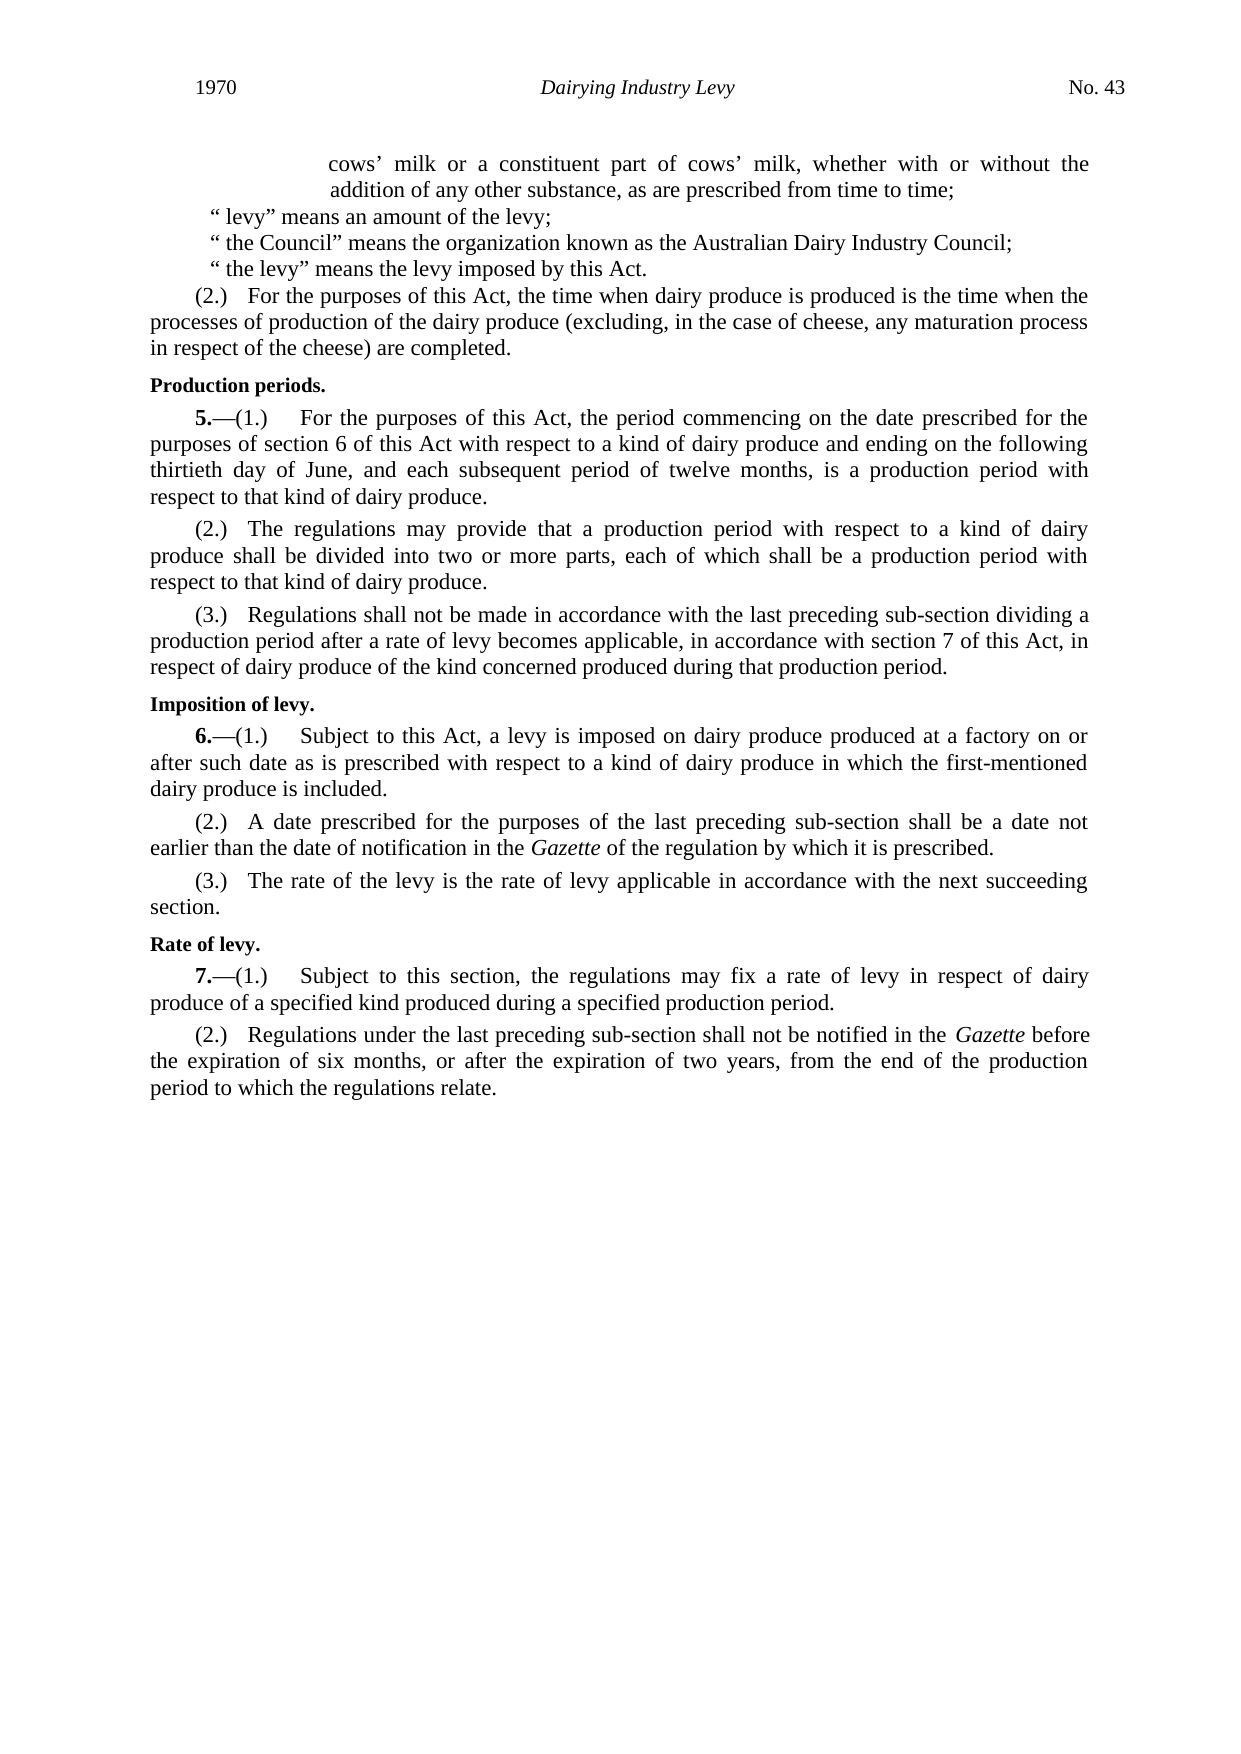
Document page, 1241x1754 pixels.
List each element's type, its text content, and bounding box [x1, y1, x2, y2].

text (3.) Regulations shall not be made in accordance with the last preceding sub-section dividing a production period after a rate of levy becomes applicable, in accordance with section 7 of this Act, in respect of dairy produce of the kind concerned produced during that production period. [150, 601, 1090, 680]
text “ the Council” means the organization known as the Australian Dairy Industry Council; [210, 229, 1090, 255]
text (2.) For the purposes of this Act, the time when dairy produce is produced is the time when the processes of production of the dairy produce (excluding, in the case of cheese, any maturation process in respect of the cheese) are completed. [150, 282, 1090, 361]
text (2.) The regulations may provide that a production period with respect to a kind of dairy produce shall be divided into two or more parts, each of which shall be a production period with respect to that kind of dairy produce. [150, 515, 1090, 594]
text (2.) Regulations under the last preceding sub-section shall not be notified in the Gazette before the expiration of six months, or after the expiration of two years, from the end of the production period to which the regulations relate. [150, 1021, 1090, 1100]
text “ the levy” means the levy imposed by this Act. [210, 255, 1090, 282]
text (2.) A date prescribed for the purposes of the last preceding sub-section shall be a date not earlier than the date of notification in the Gazette of the regulation by which it is prescribed. [150, 808, 1090, 861]
text 6.—(1.) Subject to this Act, a levy is imposed on dairy produce produced at a factory on or after such date as is prescribed with respect to a kind of dairy produce in which the first-mentioned dairy produce is included. [150, 722, 1090, 802]
text Rate of levy. [150, 932, 1090, 956]
text “ levy” means an amount of the levy; [210, 203, 1090, 229]
text 7.—(1.) Subject to this section, the regulations may fix a rate of levy in respect of dairy produce of a specified kind produced during a specified production period. [150, 962, 1090, 1015]
text cows’ milk or a constituent part of cows’ milk, whether with or without the addition of any other substance, as are prescribed from time to time; [328, 150, 1090, 203]
text (3.) The rate of the levy is the rate of levy applicable in accordance with the next succeeding section. [150, 867, 1090, 919]
text 5.—(1.) For the purposes of this Act, the period commencing on the date prescribed for the purposes of section 6 of this Act with respect to a kind of dairy produce and ending on the following thirtieth day of June, and each subsequent period of twelve months, is a production period with respect to that kind of dairy produce. [150, 404, 1090, 509]
text Production periods. [150, 373, 1090, 397]
text Imposition of levy. [150, 692, 1090, 716]
